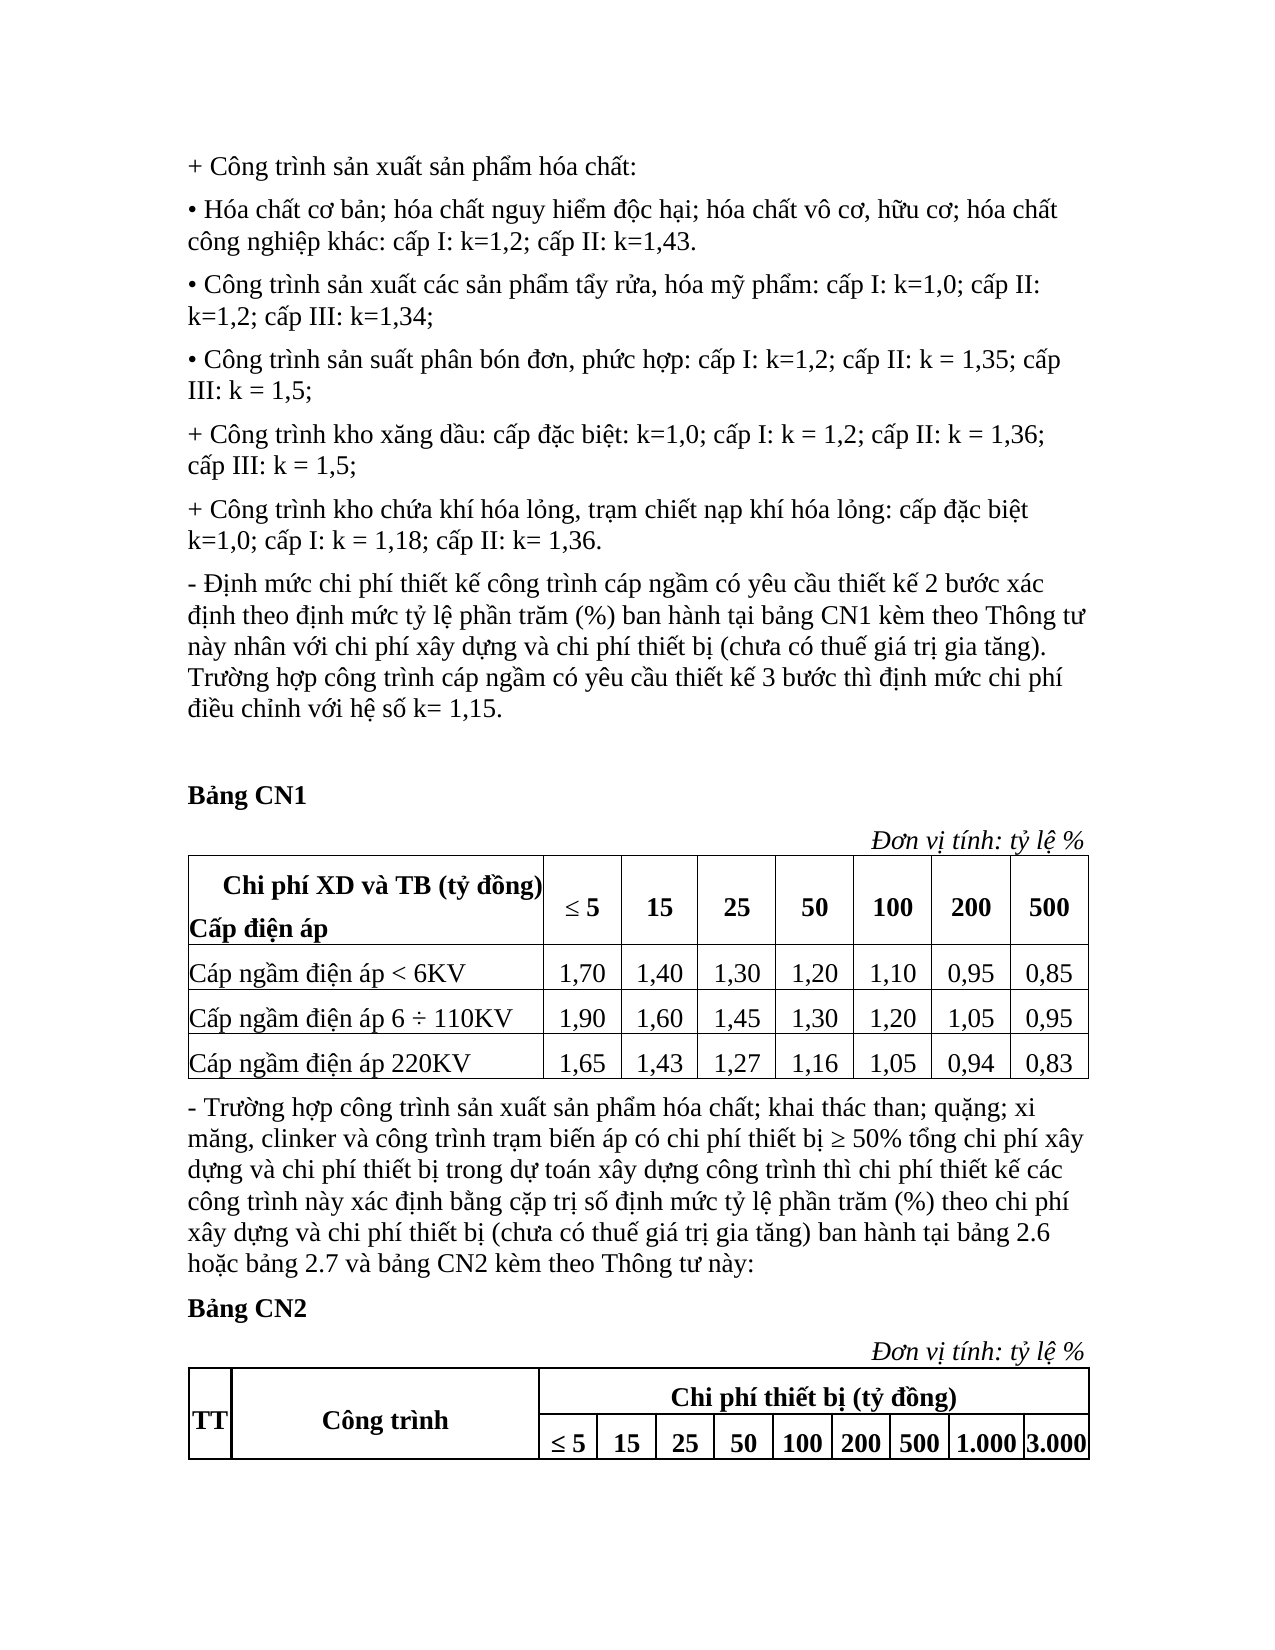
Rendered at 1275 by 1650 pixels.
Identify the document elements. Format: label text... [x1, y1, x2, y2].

text • Công trình sản suất phân bón đơn, phức hợp: cấp I: k=1,2; cấp II: k = 1,35; cấp III: k = 1,5; [187, 343, 1087, 406]
table_cell 500 [891, 1415, 948, 1458]
table_header 200 [932, 856, 1010, 944]
table_cell 1,05 [932, 990, 1010, 1033]
text + Công trình kho chứa khí hóa lỏng, trạm chiết nạp khí hóa lỏng: cấp đặc biệt k=1,0; cấp I: k = 1,18; cấp II: k= 1,36. [187, 493, 1087, 555]
table_cell 0,83 [1011, 1034, 1088, 1078]
table_cell 0,94 [932, 1034, 1010, 1078]
table_cell 1,70 [544, 945, 621, 988]
table_cell 25 [657, 1415, 713, 1458]
table_cell 3.000 [1025, 1415, 1088, 1458]
table_cell 1,30 [698, 945, 775, 988]
table_cell Cáp ngầm điện áp < 6KV [189, 945, 543, 988]
text Đơn vị tính: tỷ lệ % [187, 823, 1087, 855]
table_cell Cáp ngầm điện áp 220KV [189, 1034, 543, 1078]
table_cell 1,65 [544, 1034, 621, 1078]
text - Định mức chi phí thiết kế công trình cáp ngầm có yêu cầu thiết kế 2 bước xác định theo định mức tỷ lệ phần trăm (%) ban hành tại bảng CN1 kèm theo Thông tư này nhân với chi phí xây dựng và chi phí thiết bị (chưa có thuế giá trị gia tăng). Trường hợp công trình cáp ngầm có yêu cầu thiết kế 3 bước thì định mức chi phí điều chỉnh với hệ số k= 1,15. [187, 568, 1087, 723]
text Đơn vị tính: tỷ lệ % [187, 1336, 1087, 1367]
table_header ≤ 5 [544, 856, 621, 944]
table_cell 1,90 [544, 990, 621, 1033]
table_cell 1,45 [698, 990, 775, 1033]
table_cell 0,85 [1011, 945, 1088, 988]
table_cell 15 [598, 1415, 655, 1458]
table_header TT [190, 1369, 230, 1458]
table_cell 0,95 [1011, 990, 1088, 1033]
table_cell 0,95 [932, 945, 1010, 988]
table_header Chi phí thiết bị (tỷ đồng) [540, 1369, 1088, 1412]
text • Hóa chất cơ bản; hóa chất nguy hiểm độc hại; hóa chất vô cơ, hữu cơ; hóa chất công nghiệp khác: cấp I: k=1,2; cấp II: k=1,43. [187, 194, 1087, 256]
text • Công trình sản xuất các sản phẩm tẩy rửa, hóa mỹ phẩm: cấp I: k=1,0; cấp II: k=1,2; cấp III: k=1,34; [187, 268, 1087, 331]
table_cell 100 [774, 1415, 831, 1458]
table_cell 1,20 [776, 945, 853, 988]
table_cell 50 [715, 1415, 772, 1458]
table_cell 1,60 [622, 990, 697, 1033]
table_header 500 [1011, 856, 1088, 944]
table_cell 1,30 [776, 990, 853, 1033]
table_cell 1,05 [854, 1034, 931, 1078]
table_cell 1,40 [622, 945, 697, 988]
text + Công trình sản xuất sản phẩm hóa chất: [187, 150, 1087, 181]
table_cell 1,16 [776, 1034, 853, 1078]
table_cell 1,27 [698, 1034, 775, 1078]
table_header 50 [776, 856, 853, 944]
table_cell 1,43 [622, 1034, 697, 1078]
text + Công trình kho xăng dầu: cấp đặc biệt: k=1,0; cấp I: k = 1,2; cấp II: k = 1,36; cấp III: k = 1,5; [187, 418, 1087, 480]
table_header Chi phí XD và TB (tỷ đồng) Cấp điện áp [189, 856, 543, 944]
table_cell 1,10 [854, 945, 931, 988]
table_cell 1.000 [950, 1415, 1023, 1458]
table_header 15 [622, 856, 697, 944]
text Bảng CN1 [187, 779, 1087, 811]
text - Trường hợp công trình sản xuất sản phẩm hóa chất; khai thác than; quặng; xi măng, clinker và công trình trạm biến áp có chi phí thiết bị ≥ 50% tổng chi phí xây dựng và chi phí thiết bị trong dự toán xây dựng công trình thì chi phí thiết kế các công trình này xác định bằng cặp trị số định mức tỷ lệ phần trăm (%) theo chi phí xây dựng và chi phí thiết bị (chưa có thuế giá trị gia tăng) ban hành tại bảng 2.6 hoặc bảng 2.7 và bảng CN2 kèm theo Thông tư này: [187, 1091, 1087, 1278]
table_cell ≤ 5 [540, 1415, 596, 1458]
table_cell 200 [833, 1415, 889, 1458]
text Bảng CN2 [187, 1291, 1087, 1323]
table_header 25 [698, 856, 775, 944]
table_header Công trình [233, 1369, 538, 1458]
table_header 100 [854, 856, 931, 944]
table_cell Cấp ngầm điện áp 6 ÷ 110KV [189, 990, 543, 1033]
table_cell 1,20 [854, 990, 931, 1033]
